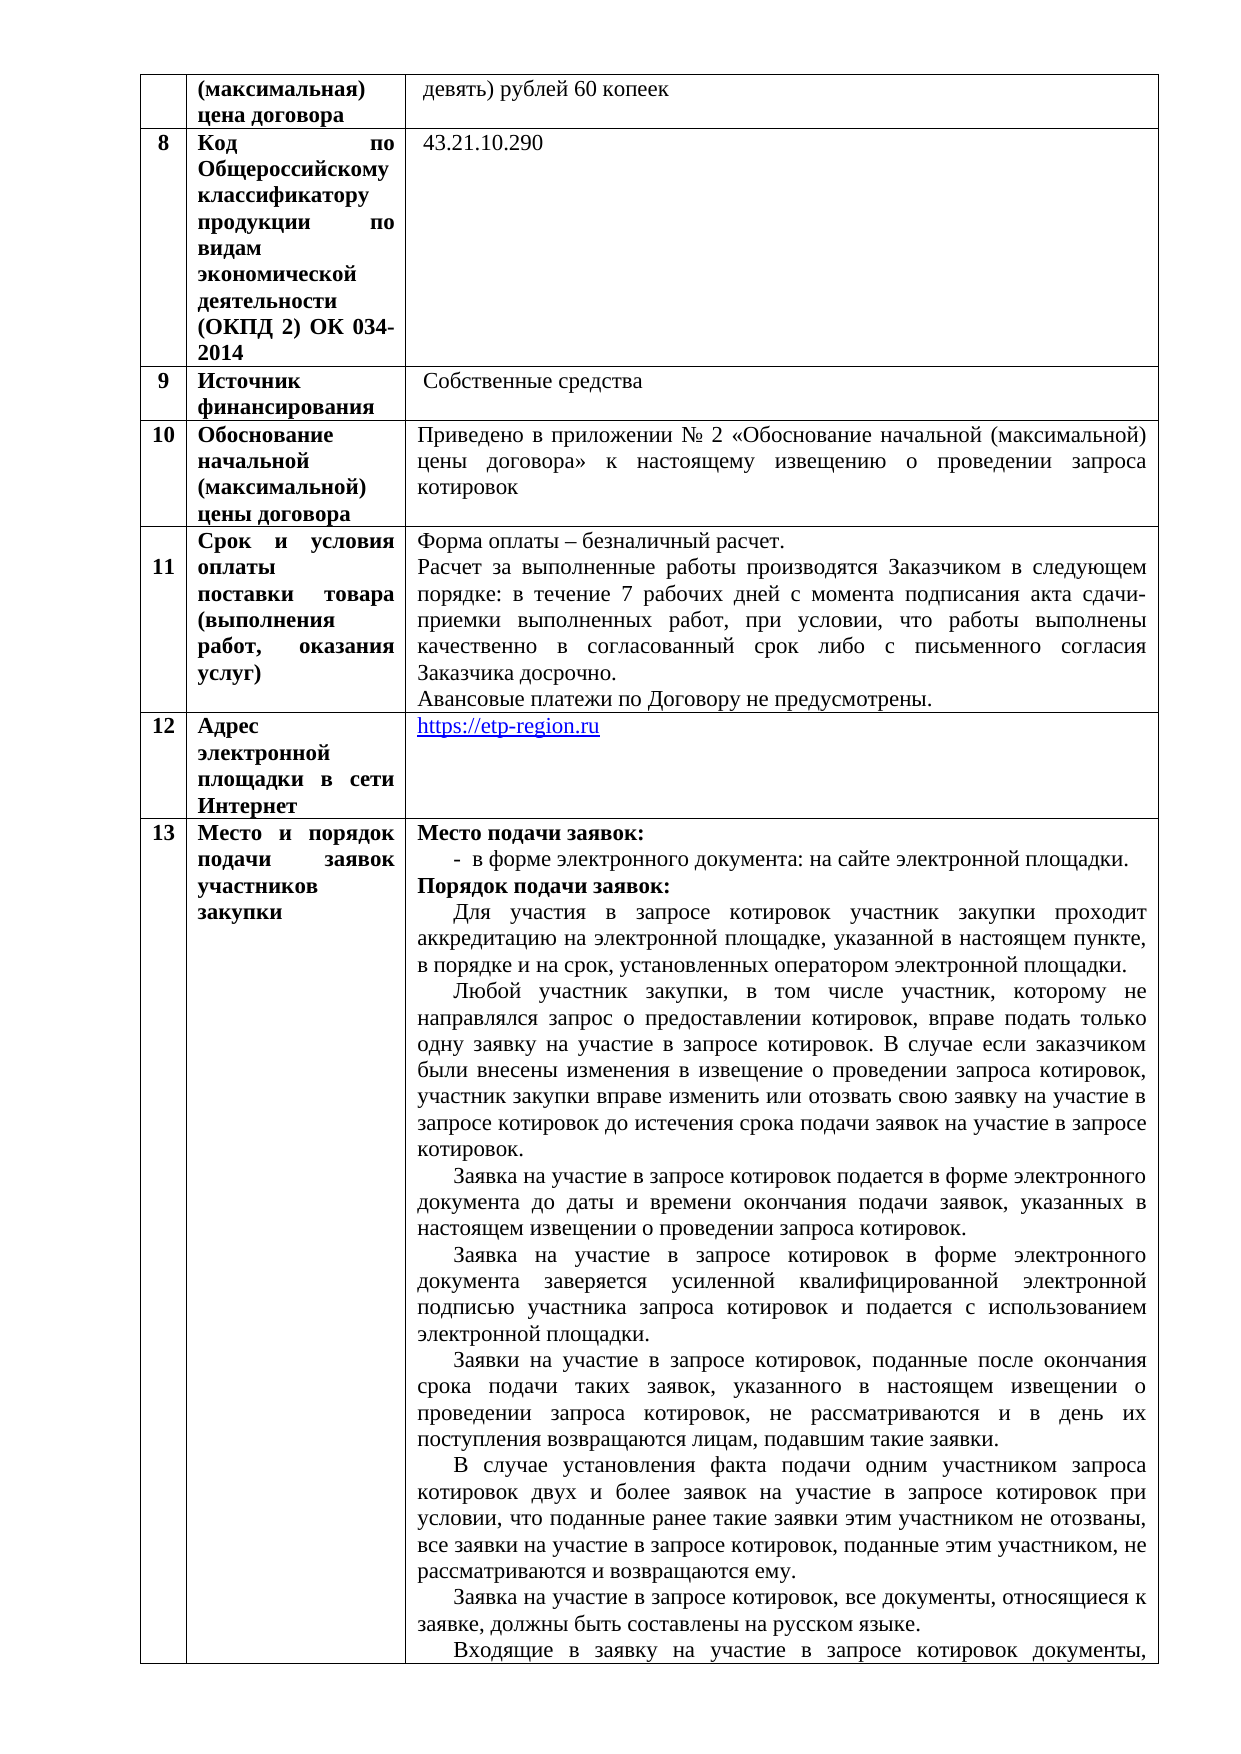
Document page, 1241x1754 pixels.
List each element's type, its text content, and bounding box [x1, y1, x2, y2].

table_cell 7 [141, 75, 186, 128]
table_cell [187, 75, 405, 128]
table_cell 9 [141, 367, 186, 419]
table_cell Код по Общероссийскому классификатору продукции по видам экономической деятельности (ОКПД 2) ОК 034-2014 [187, 129, 405, 366]
table_cell Адрес электронной площадки в сети Интернет [187, 713, 405, 818]
table_cell Собственные средства [406, 367, 1158, 419]
table_cell 43.21.10.290 [406, 129, 1158, 366]
table_cell Форма оплаты – безналичный расчет. Расчет за выполненные работы производятся Заказчиком в следующем порядке: в течение 7 рабочих дней с момента подписания акта сдачи-приемки выполненных работ, при условии, что работы выполнены качественно в согласованный срок либо с письменного согласия Заказчика досрочно. Авансовые платежи по Договору не предусмотрены. [406, 527, 1158, 712]
table_cell 12 [141, 713, 186, 818]
table_cell Срок и условия оплаты поставки товара (выполнения работ, оказания услуг) [187, 527, 405, 712]
table_cell 8 [141, 129, 186, 366]
table_cell Источник финансирования [187, 367, 405, 419]
table_cell 11 [141, 527, 186, 712]
table_cell 13 [141, 819, 186, 1662]
table_cell https://etp-region.ru [406, 713, 1158, 818]
table_cell 10 [141, 421, 186, 526]
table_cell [406, 819, 1158, 1662]
table_cell Обоснование начальной (максимальной) цены договора [187, 421, 405, 526]
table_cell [187, 819, 405, 1662]
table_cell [406, 75, 1158, 128]
table_cell Приведено в приложении № 2 «Обоснование начальной (максимальной) цены договора» к настоящему извещению о проведении запроса котировок [406, 421, 1158, 526]
